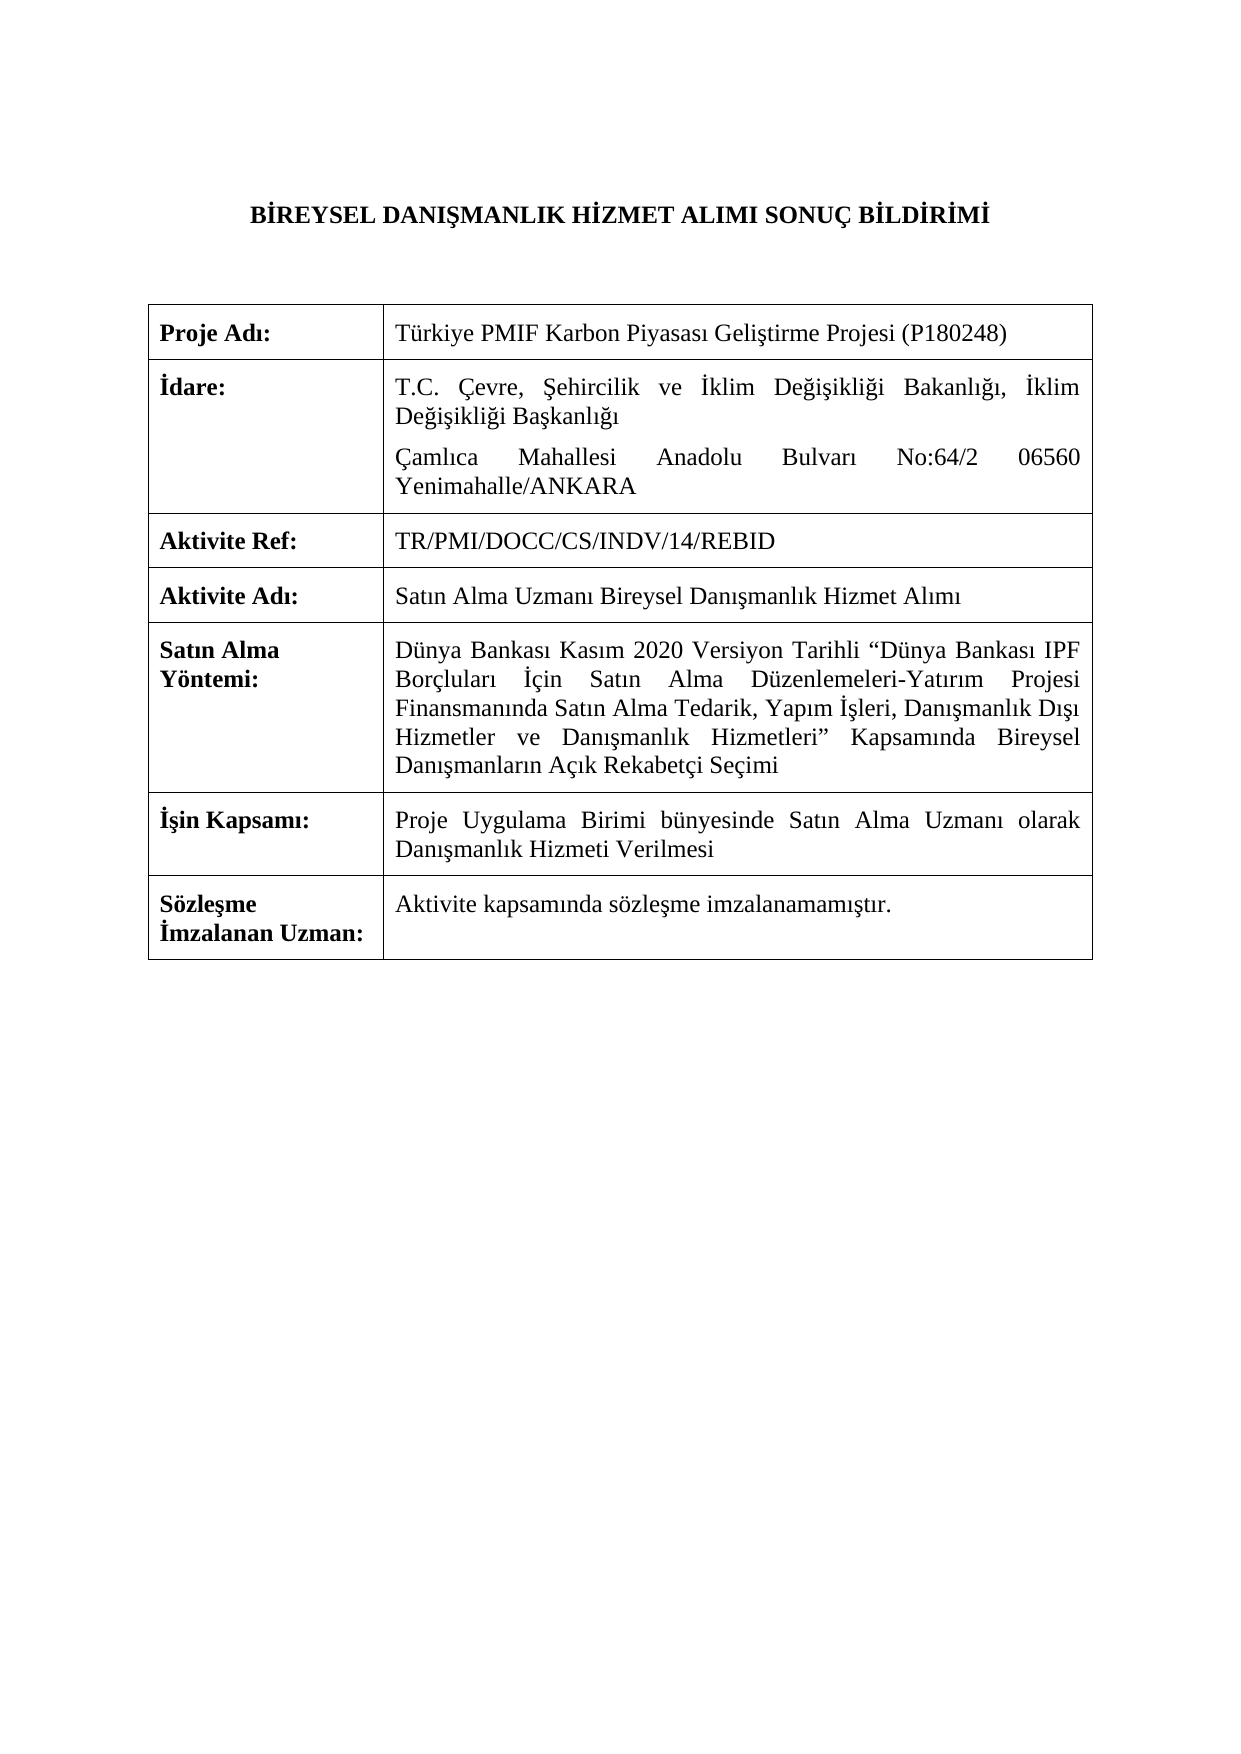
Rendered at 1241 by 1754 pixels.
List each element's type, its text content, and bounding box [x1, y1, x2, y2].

table_cell Sözleşme İmzalanan Uzman: [149, 876, 383, 959]
table_cell Aktivite kapsamında sözleşme imzalanamamıştır. [384, 876, 1092, 959]
table_cell Proje Uygulama Birimi bünyesinde Satın Alma Uzmanı olarak Danışmanlık Hizmeti Verilmesi [384, 793, 1092, 875]
table_cell Aktivite Adı: [149, 568, 383, 622]
table_cell Aktivite Ref: [149, 514, 383, 567]
table_header Proje Adı: [149, 305, 383, 359]
table_cell Satın Alma Yöntemi: [149, 623, 383, 792]
text BİREYSEL DANIŞMANLIK HİZMET ALIMI SONUÇ BİLDİRİMİ [148, 200, 1093, 228]
table_cell İdare: [149, 360, 383, 512]
table_header Türkiye PMIF Karbon Piyasası Geliştirme Projesi (P180248) [384, 305, 1092, 359]
table_cell İşin Kapsamı: [149, 793, 383, 875]
table_cell T.C. Çevre, Şehircilik ve İklim Değişikliği Bakanlığı, İklim Değişikliği Başkanlığı Çamlıca Mahallesi Anadolu Bulvarı No:64/2 06560 Yenimahalle/ANKARA [384, 360, 1092, 512]
table_cell Satın Alma Uzmanı Bireysel Danışmanlık Hizmet Alımı [384, 568, 1092, 622]
table_cell TR/PMI/DOCC/CS/INDV/14/REBID [384, 514, 1092, 567]
table_cell Dünya Bankası Kasım 2020 Versiyon Tarihli “Dünya Bankası IPF Borçluları İçin Satın Alma Düzenlemeleri-Yatırım Projesi Finansmanında Satın Alma Tedarik, Yapım İşleri, Danışmanlık Dışı Hizmetler ve Danışmanlık Hizmetleri” Kapsamında Bireysel Danışmanların Açık Rekabetçi Seçimi [384, 623, 1092, 792]
